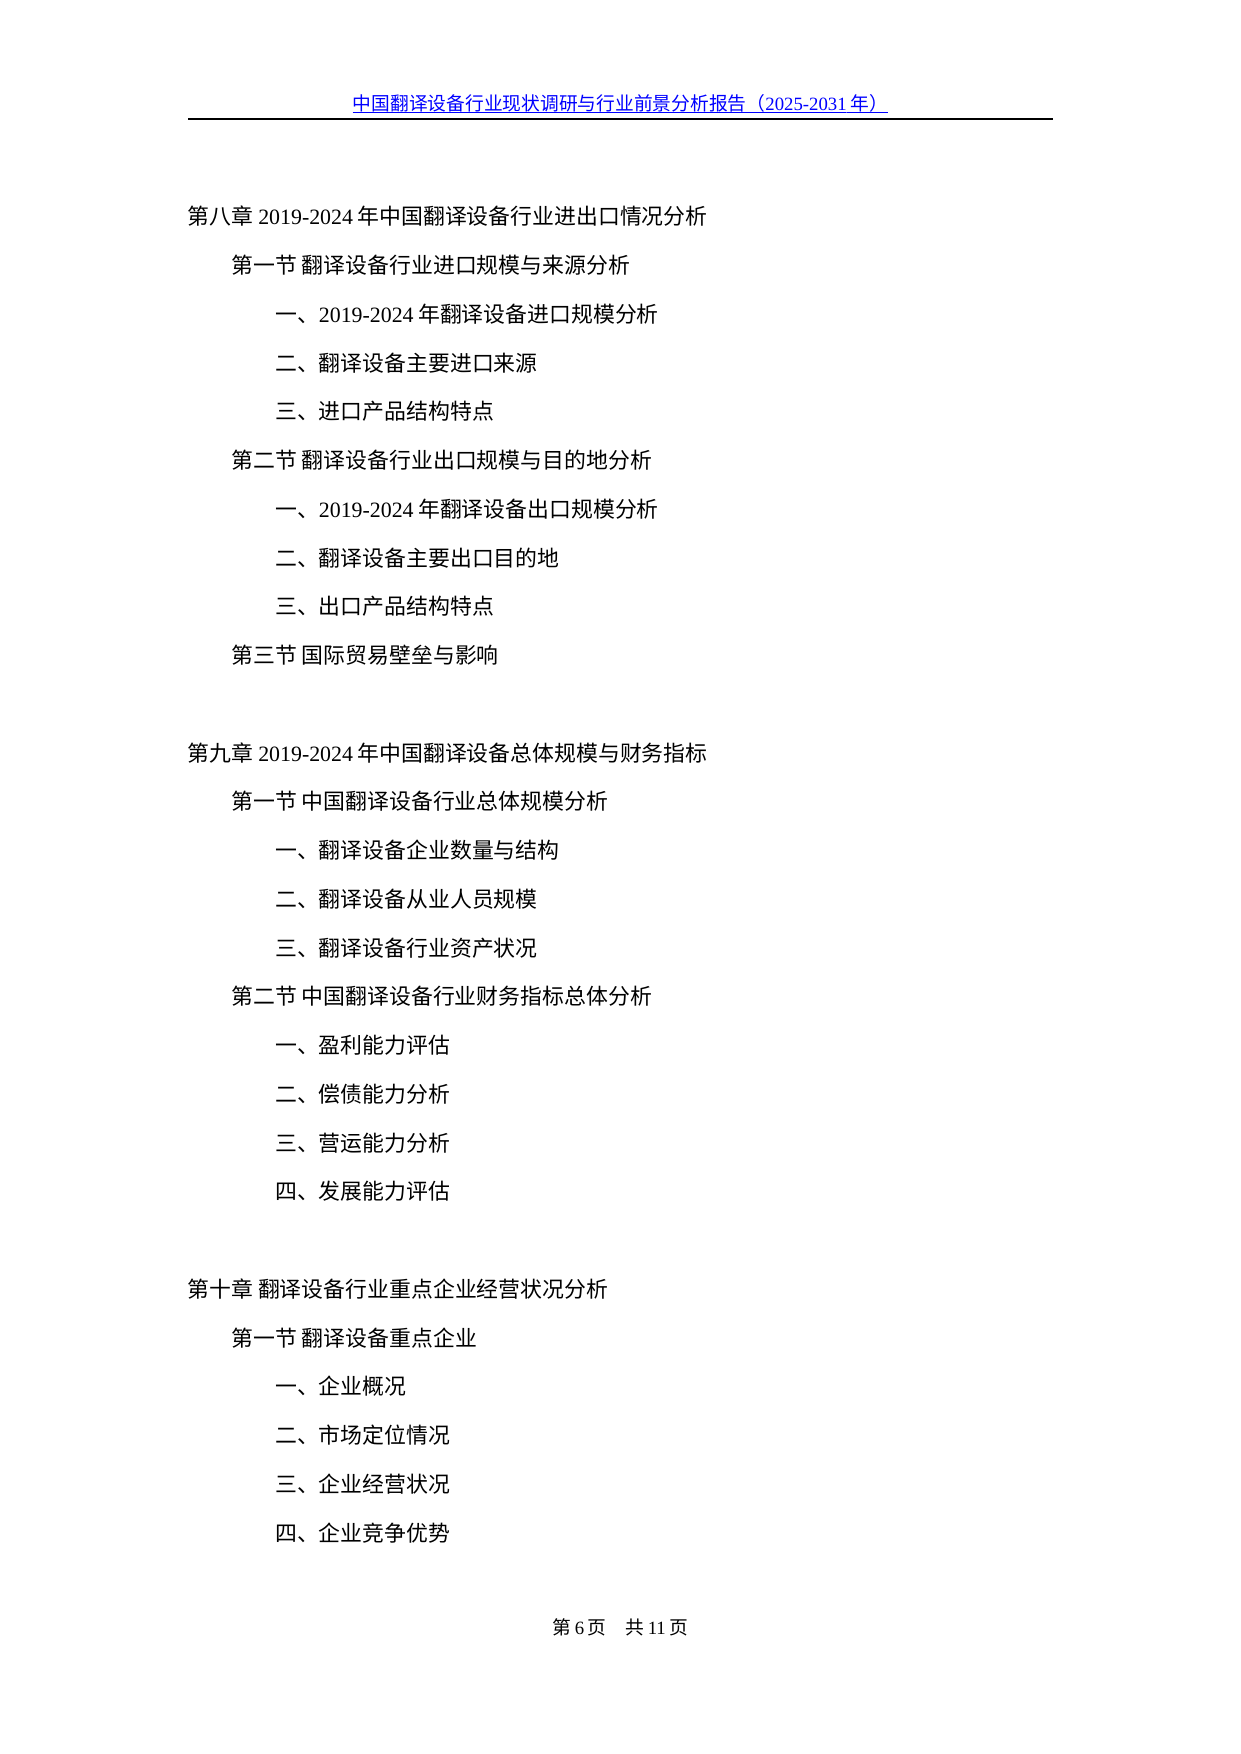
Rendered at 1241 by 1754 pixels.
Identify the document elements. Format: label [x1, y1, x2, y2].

text [187, 150, 1053, 1548]
